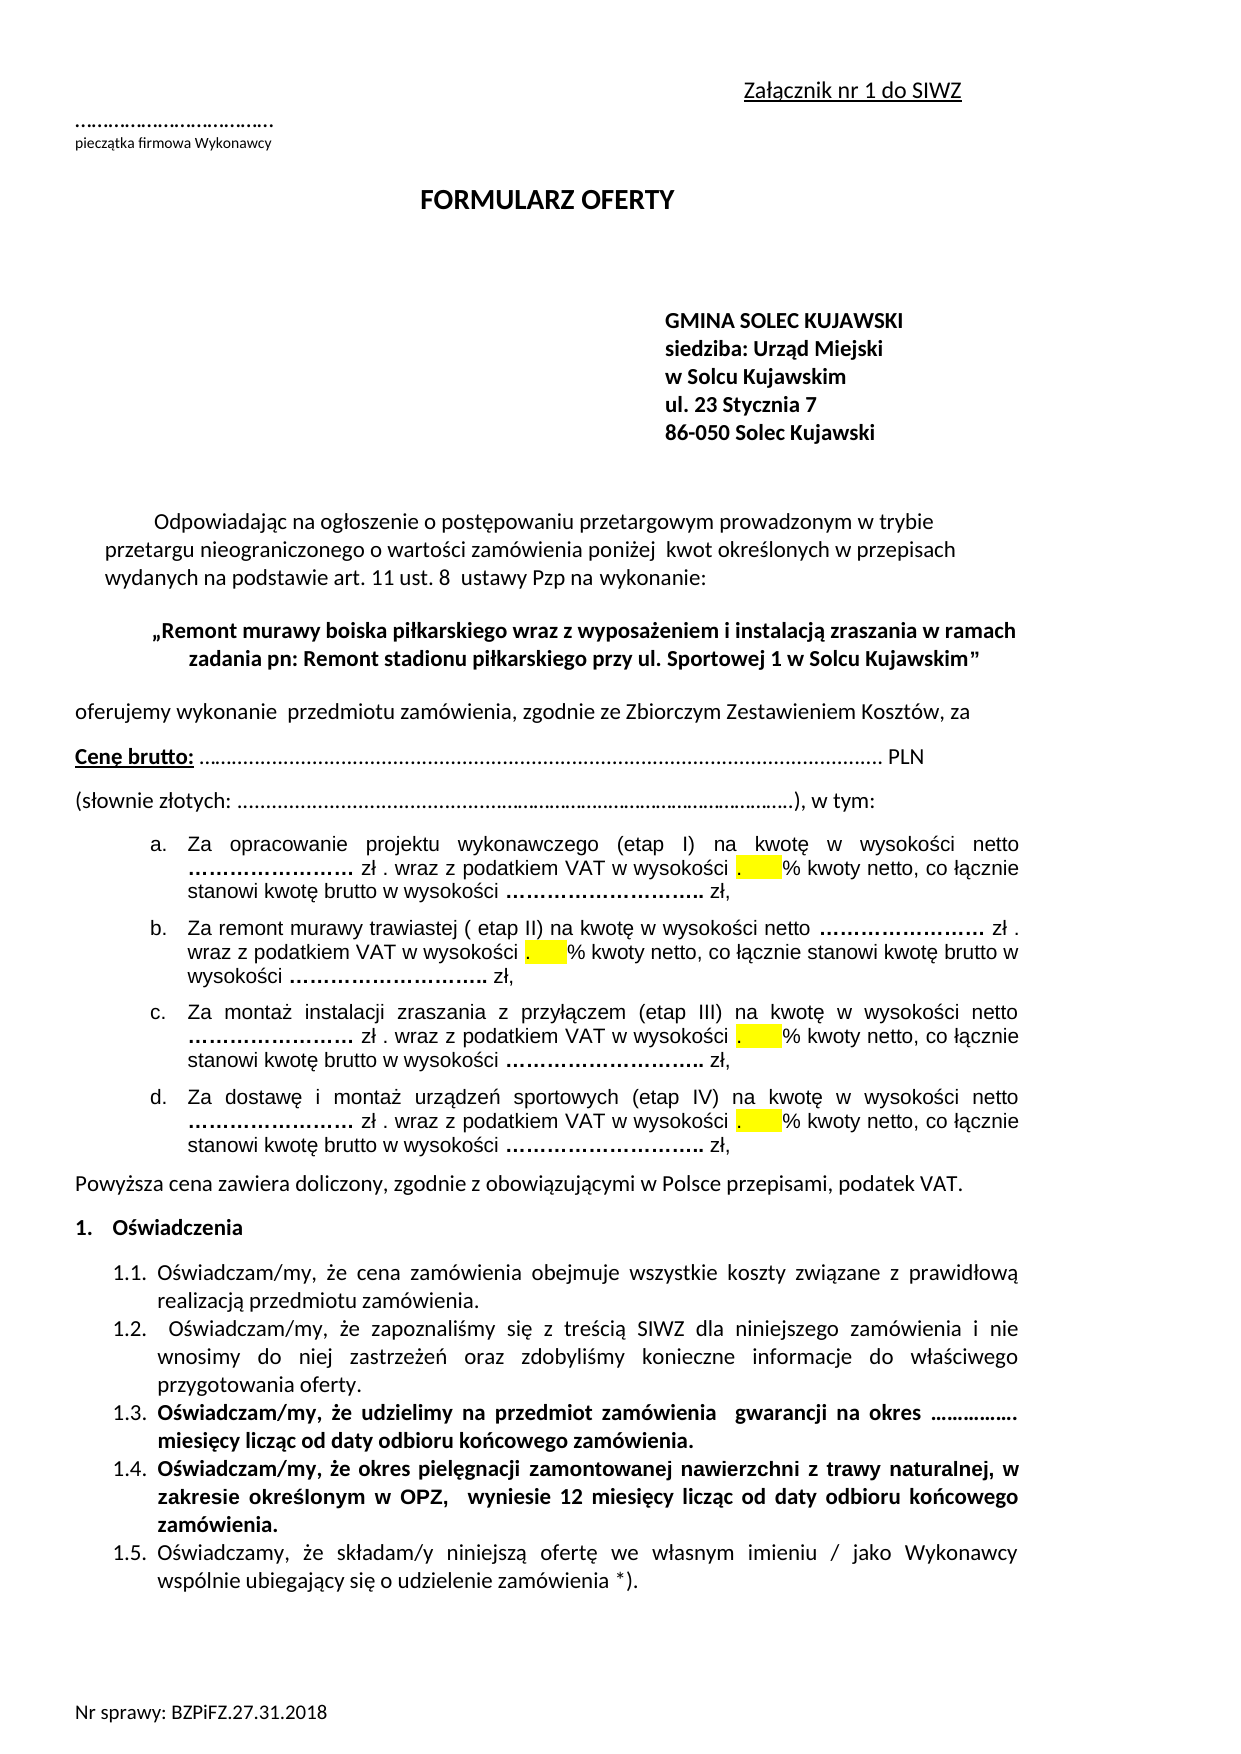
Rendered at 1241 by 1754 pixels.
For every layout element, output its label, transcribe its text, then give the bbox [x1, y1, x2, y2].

list Oświadczamy, że składam/y niniejszą ofertę we własnym imieniu / jako Wykonawcy wspólnie ubiegający się o udzielenie zamówienia *). [112, 1538, 1019, 1594]
subtitle FORMULARZ OFERTY [75, 181, 1019, 217]
text Cenę brutto: ……................................................................................................................. PLN [75, 742, 1019, 770]
text siedziba: Urząd Miejski [665, 334, 1019, 362]
text „Remont murawy boiska piłkarskiego wraz z wyposażeniem i instalacją zraszania w ramach zadania pn: Remont stadionu piłkarskiego przy ul. Sportowej 1 w Solcu Kujawskim” [149, 616, 1019, 672]
list Oświadczam/my, że cena zamówienia obejmuje wszystkie koszty związane z prawidłową realizacją przedmiotu zamówienia. [112, 1258, 1019, 1314]
list Oświadczam/my, że zapoznaliśmy się z treścią SIWZ dla niniejszego zamówienia i nie wnosimy do niej zastrzeżeń oraz zdobyliśmy konieczne informacje do właściwego przygotowania oferty. [112, 1314, 1019, 1398]
text pieczątka firmowa Wykonawcy [75, 133, 1019, 153]
list Oświadczenia [75, 1213, 1019, 1242]
text GMINA SOLEC KUJAWSKI [665, 306, 1019, 334]
list Za remont murawy trawiastej ( etap II) na kwotę w wysokości netto …………………… zł . wraz z podatkiem VAT w wysokości . % kwoty netto, co łącznie stanowi kwotę brutto w wysokości ……………………….. zł, [150, 916, 1019, 988]
subtitle Odpowiadając na ogłoszenie o postępowaniu przetargowym prowadzonym w trybie przetargu nieograniczonego o wartości zamówienia poniżej kwot określonych w przepisach wydanych na podstawie art. 11 ust. 8 ustawy Pzp na wykonanie: [104, 507, 976, 591]
list Oświadczam/my, że udzielimy na przedmiot zamówienia gwarancji na okres ……………. miesięcy licząc od daty odbioru końcowego zamówienia. [112, 1398, 1019, 1454]
text (słownie złotych: ..............................................………………..……………………………..), w tym: [75, 787, 1019, 815]
list Za dostawę i montaż urządzeń sportowych (etap IV) na kwotę w wysokości netto …………………… zł . wraz z podatkiem VAT w wysokości . % kwoty netto, co łącznie stanowi kwotę brutto w wysokości ……………………….. zł, [150, 1084, 1019, 1156]
list Za opracowanie projektu wykonawczego (etap I) na kwotę w wysokości netto …………………… zł . wraz z podatkiem VAT w wysokości . % kwoty netto, co łącznie stanowi kwotę brutto w wysokości ……………………….. zł, [150, 831, 1019, 903]
text Załącznik nr 1 do SIWZ [75, 75, 962, 104]
text ul. 23 Stycznia 7 [665, 390, 1019, 418]
text w Solcu Kujawskim [665, 362, 1019, 390]
list Za montaż instalacji zraszania z przyłączem (etap III) na kwotę w wysokości netto …………………… zł . wraz z podatkiem VAT w wysokości . % kwoty netto, co łącznie stanowi kwotę brutto w wysokości ……………………….. zł, [150, 1000, 1019, 1072]
text 86-050 Solec Kujawski [665, 418, 1019, 446]
text ……………………………… [75, 104, 1019, 133]
list Oświadczam/my, że okres pielęgnacji zamontowanej nawierzchni z trawy naturalnej, w zakresie określonym w OPZ, wyniesie 12 miesięcy licząc od daty odbioru końcowego zamówienia. [112, 1454, 1019, 1538]
text Powyższa cena zawiera doliczony, zgodnie z obowiązującymi w Polsce przepisami, podatek VAT. [75, 1169, 1019, 1197]
text oferujemy wykonanie przedmiotu zamówienia, zgodnie ze Zbiorczym Zestawieniem Kosztów, za [75, 697, 1019, 725]
